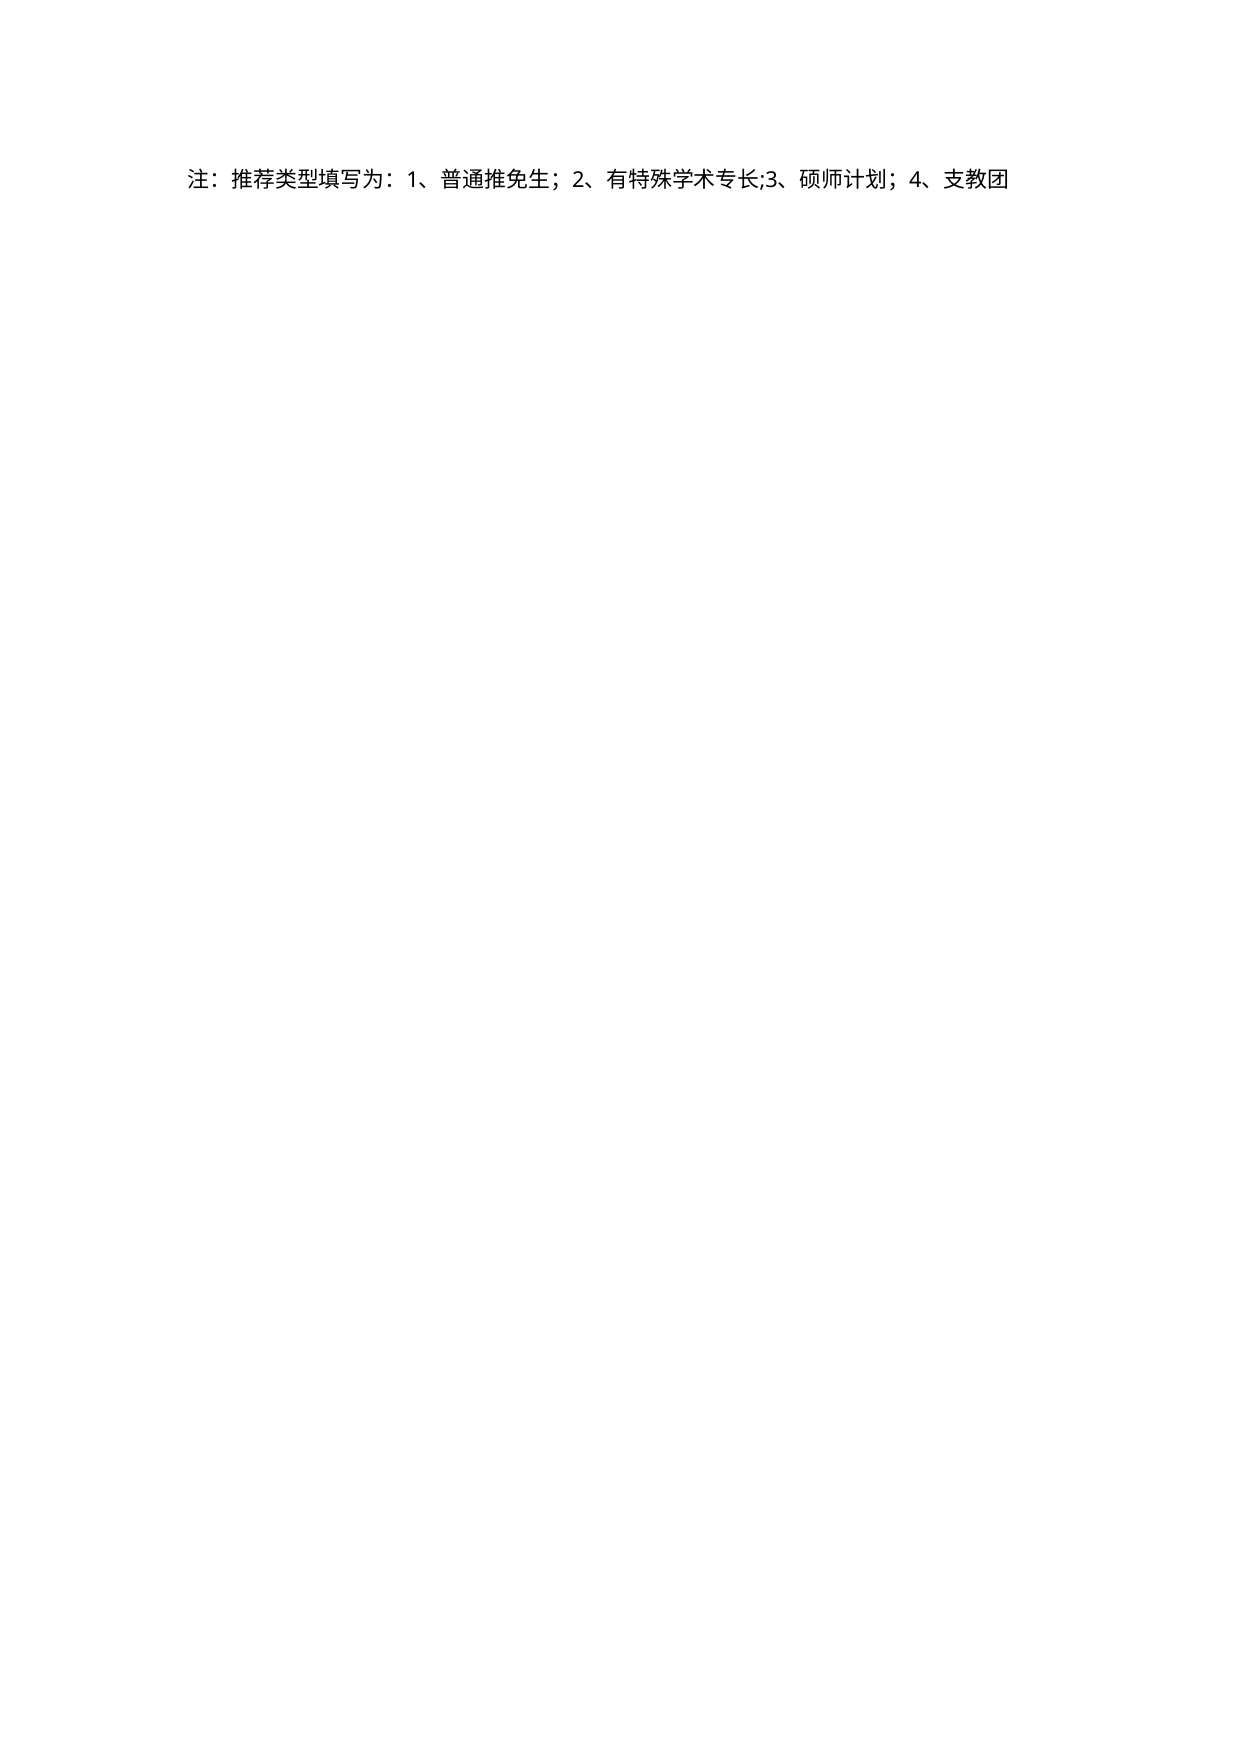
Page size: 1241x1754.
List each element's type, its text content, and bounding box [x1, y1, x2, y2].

text 注：推荐类型填写为：1、普通推免生；2、有特殊学术专长;3、硕师计划；4、支教团 [187, 162, 1053, 194]
